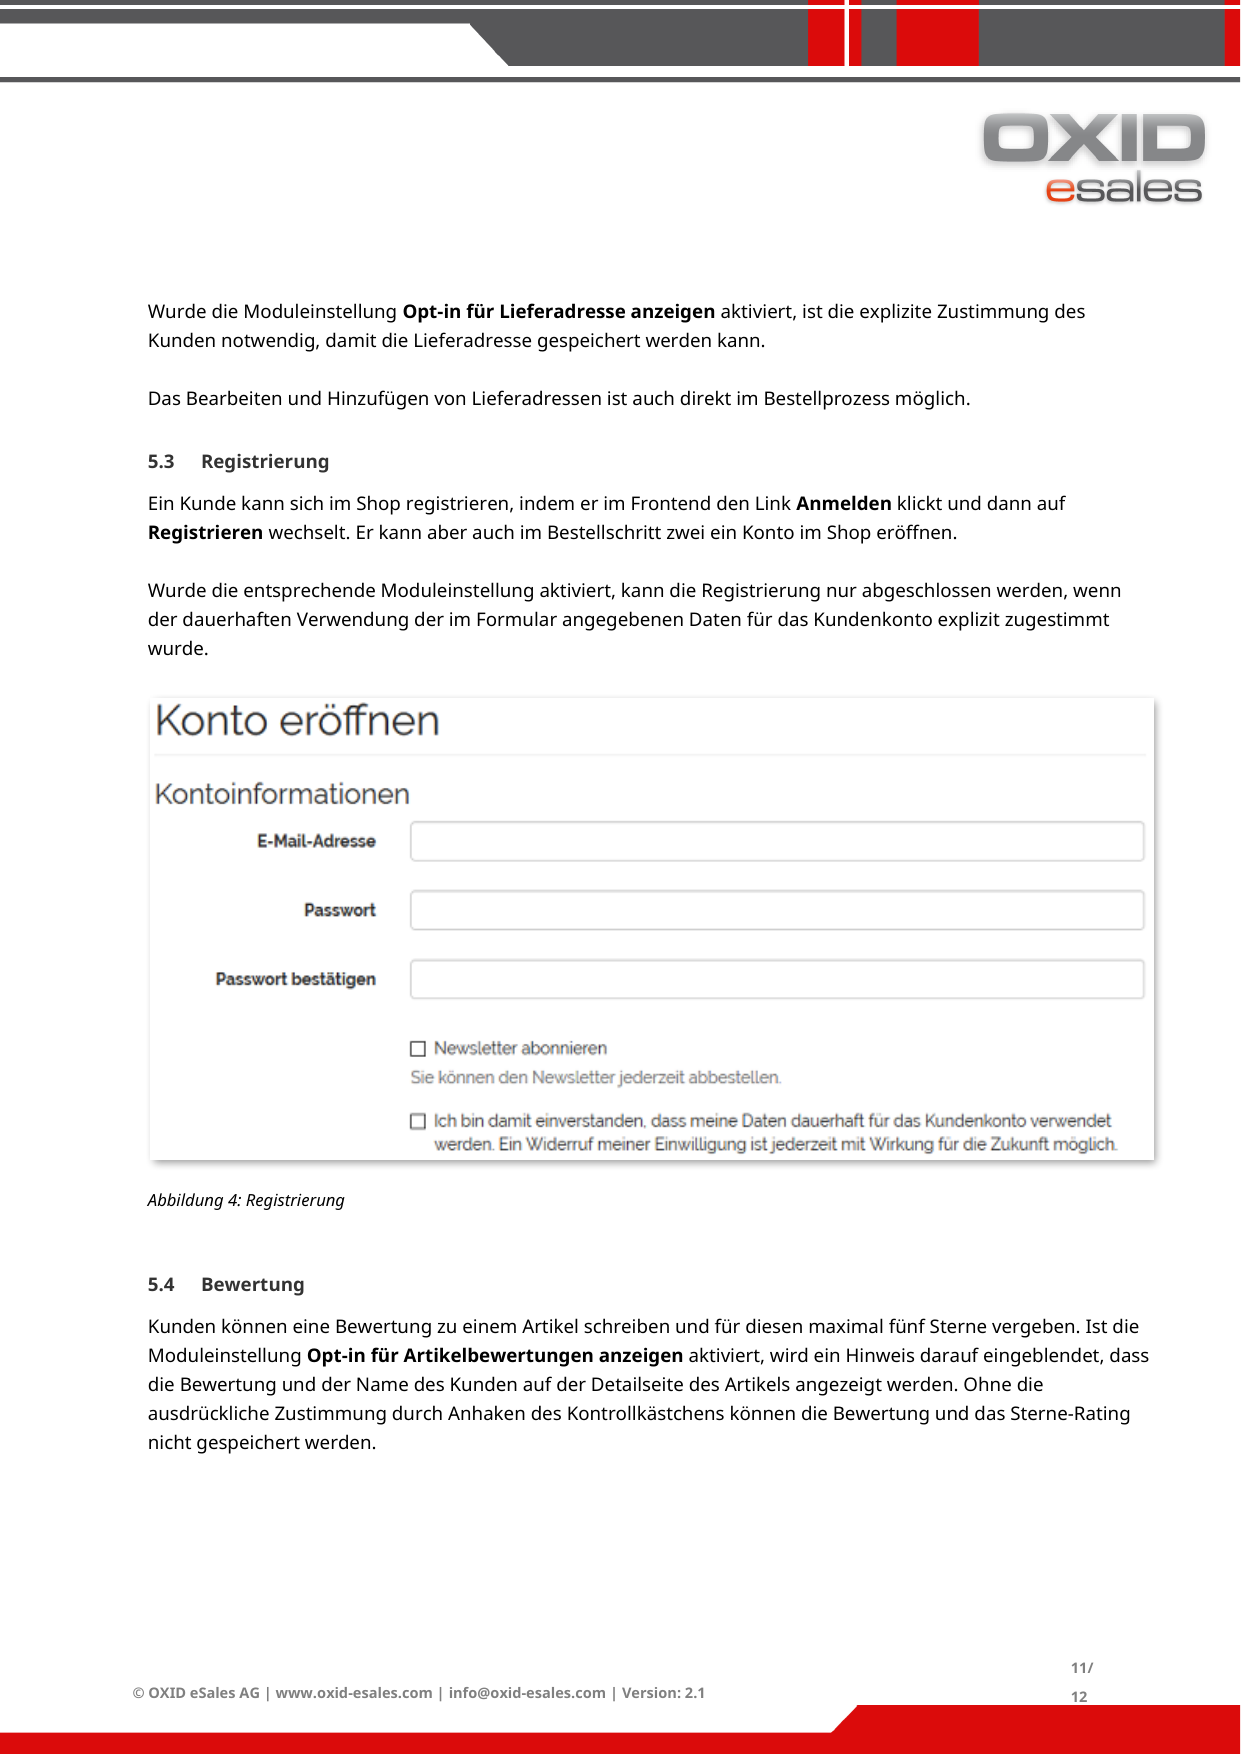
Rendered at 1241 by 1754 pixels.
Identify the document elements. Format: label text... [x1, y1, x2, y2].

text Ein Kunde kann sich im Shop registrieren, indem er im Frontend den Link Anmelden klickt und dann auf Registrieren wechselt. Er kann aber auch im Bestellschritt zwei ein Konto im Shop eröffnen. [148, 487, 1152, 545]
text Kunden können eine Bewertung zu einem Artikel schreiben und für diesen maximal fünf Sterne vergeben. Ist die Moduleinstellung Opt-in für Artikelbewertungen anzeigen aktiviert, wird ein Hinweis darauf eingeblendet, dass die Bewertung und der Name des Kunden auf der Detailseite des Artikels angezeigt werden. Ohne die ausdrückliche Zustimmung durch Anhaken des Kontrollkästchens können die Bewertung und das Sterne-Rating nicht gespeichert werden. [148, 1310, 1152, 1456]
subtitle Registrierung [148, 445, 1152, 474]
picture [150, 698, 1154, 1160]
text Das Bearbeiten und Hinzufügen von Lieferadressen ist auch direkt im Bestellprozess möglich. [148, 382, 1152, 412]
picture [0, 0, 1241, 210]
text Wurde die entsprechende Moduleinstellung aktiviert, kann die Registrierung nur abgeschlossen werden, wenn der dauerhaften Verwendung der im Formular angegebenen Daten für das Kundenkonto explizit zugestimmt wurde. [148, 574, 1152, 662]
picture [0, 1705, 1241, 1754]
subtitle Bewertung [148, 1268, 1152, 1297]
text Wurde die Moduleinstellung Opt-in für Lieferadresse anzeigen aktiviert, ist die explizite Zustimmung des Kunden notwendig, damit die Lieferadresse gespeichert werden kann. [148, 295, 1152, 353]
